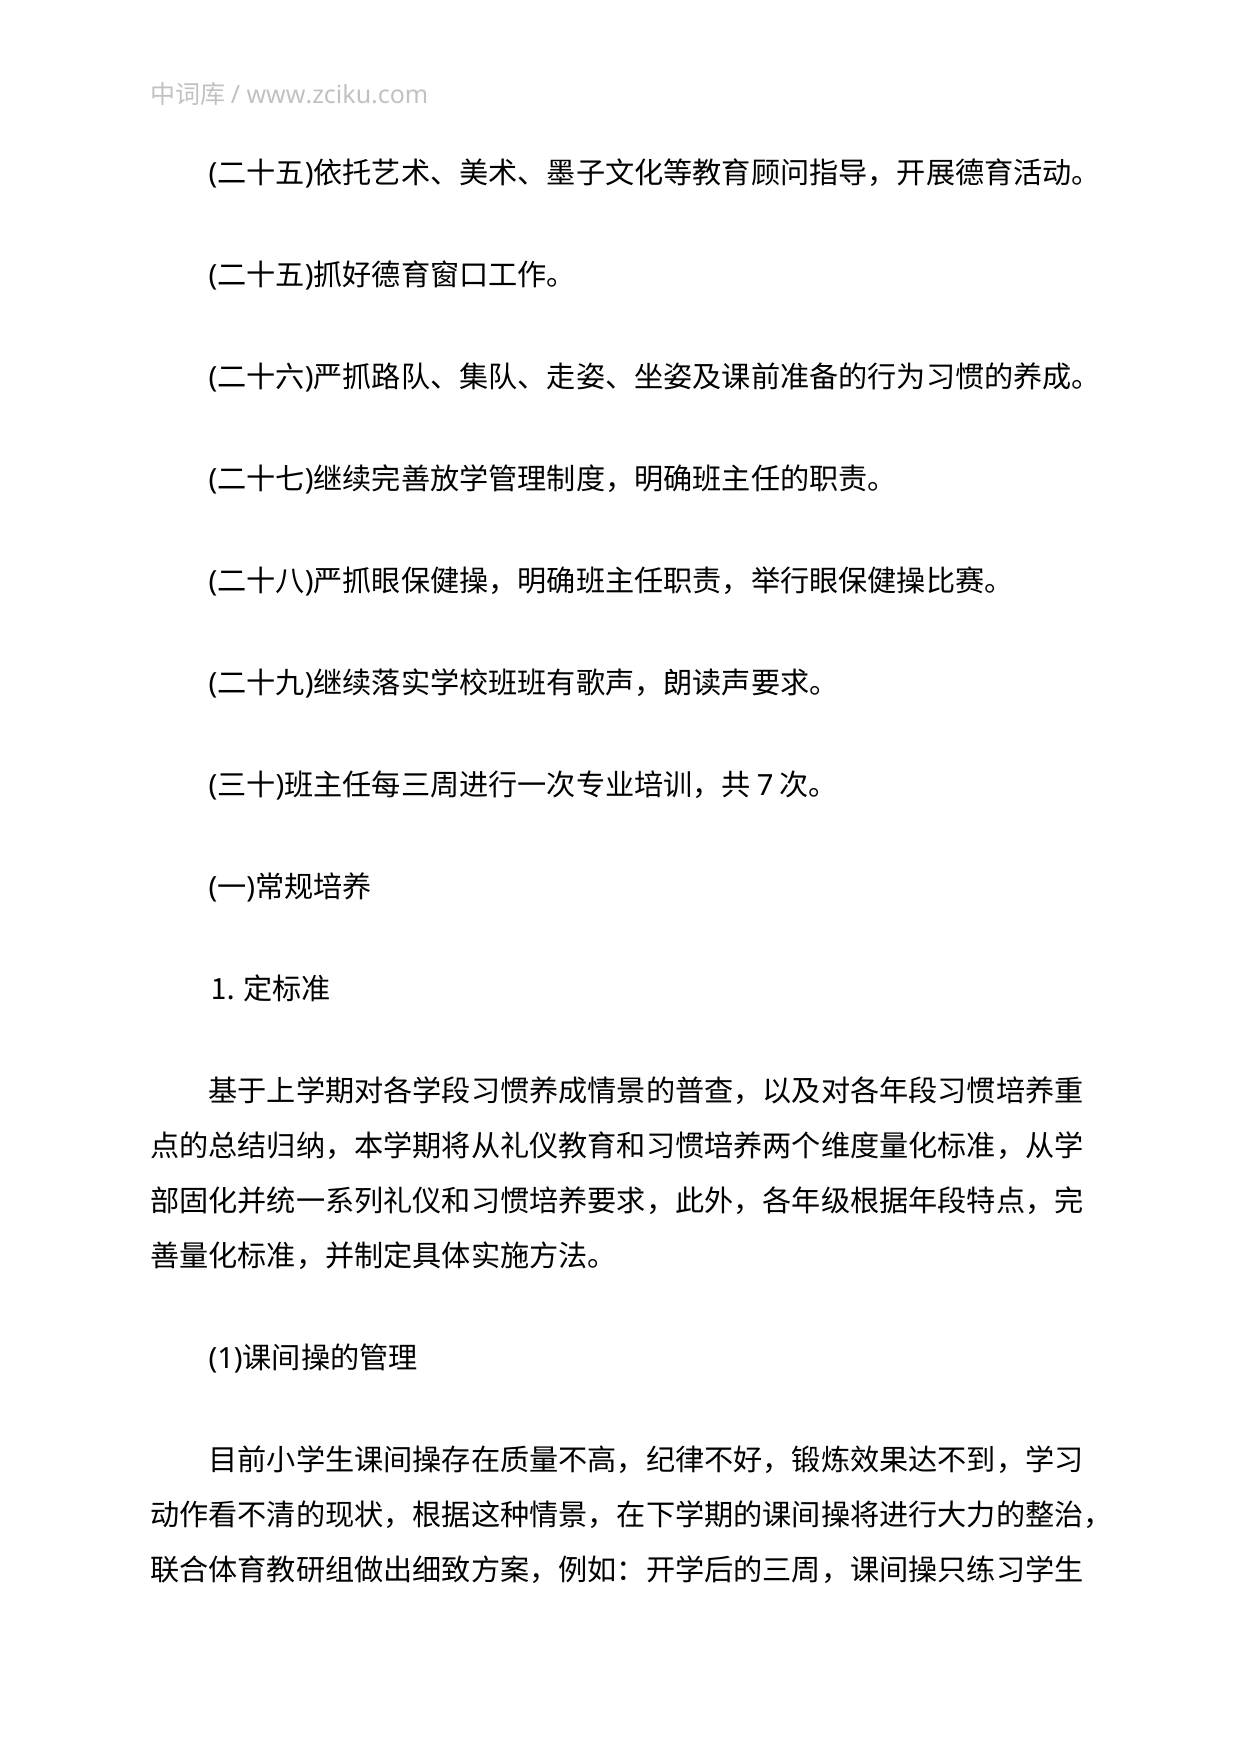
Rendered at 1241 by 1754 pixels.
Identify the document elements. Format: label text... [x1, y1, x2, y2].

text (一)常规培养 [150, 864, 1090, 906]
text (三十)班主任每三周进行一次专业培训，共7次。 [150, 762, 1090, 804]
text (二十七)继续完善放学管理制度，明确班主任的职责。 [150, 456, 1090, 498]
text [150, 1436, 1090, 1588]
text 基于上学期对各学段习惯养成情景的普查，以及对各年段习惯培养重点的总结归纳，本学期将从礼仪教育和习惯培养两个维度量化标准，从学部固化并统一系列礼仪和习惯培养要求，此外，各年级根据年段特点，完善量化标准，并制定具体实施方法。 [150, 1068, 1090, 1275]
text (二十八)严抓眼保健操，明确班主任职责，举行眼保健操比赛。 [150, 558, 1090, 600]
text ⒈定标准 [150, 966, 1090, 1008]
text (二十九)继续落实学校班班有歌声，朗读声要求。 [150, 660, 1090, 702]
text (二十五)抓好德育窗口工作。 [150, 252, 1090, 294]
text (二十六)严抓路队、集队、走姿、坐姿及课前准备的行为习惯的养成。 [150, 354, 1090, 396]
text (二十五)依托艺术、美术、墨子文化等教育顾问指导，开展德育活动。 [150, 150, 1090, 192]
text (1)课间操的管理 [150, 1334, 1090, 1377]
